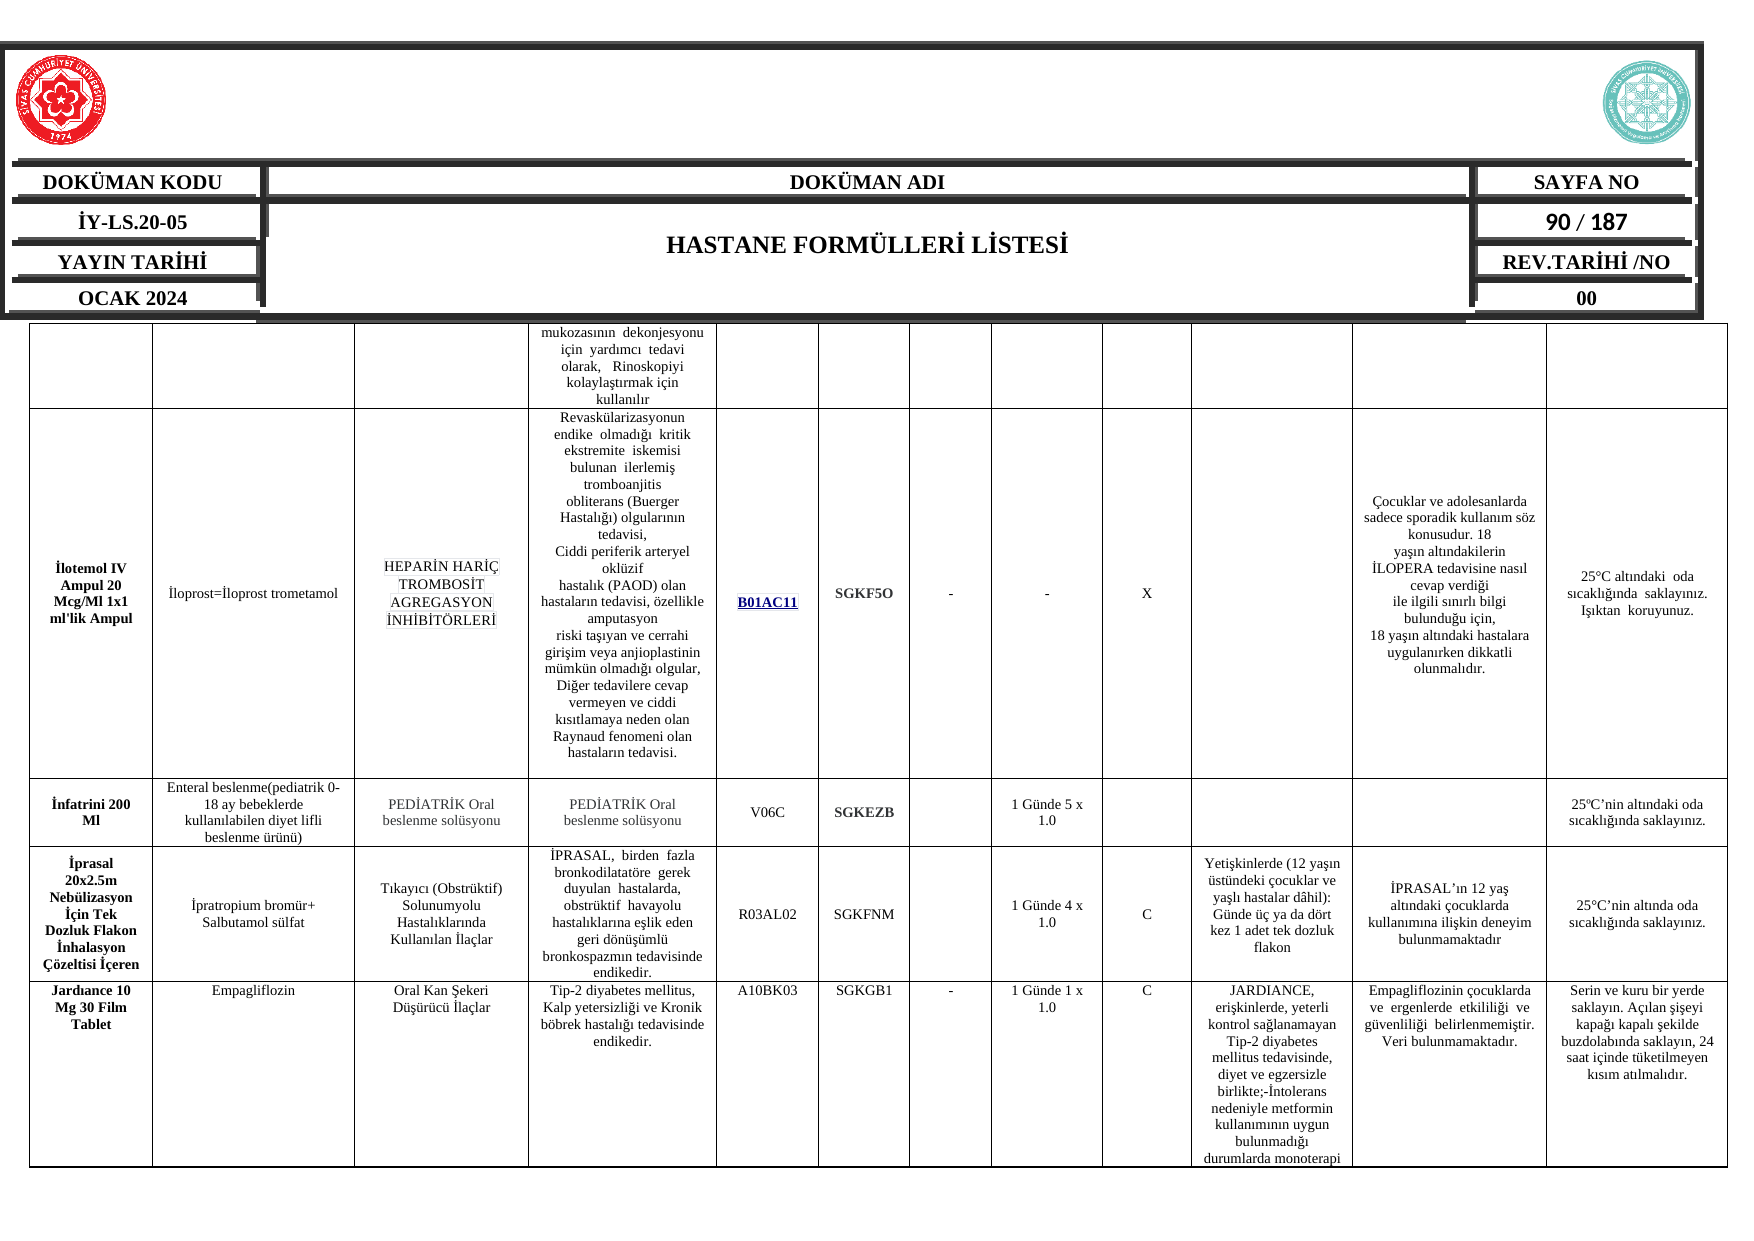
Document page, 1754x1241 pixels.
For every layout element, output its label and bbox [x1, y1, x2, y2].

picture [13, 53, 108, 146]
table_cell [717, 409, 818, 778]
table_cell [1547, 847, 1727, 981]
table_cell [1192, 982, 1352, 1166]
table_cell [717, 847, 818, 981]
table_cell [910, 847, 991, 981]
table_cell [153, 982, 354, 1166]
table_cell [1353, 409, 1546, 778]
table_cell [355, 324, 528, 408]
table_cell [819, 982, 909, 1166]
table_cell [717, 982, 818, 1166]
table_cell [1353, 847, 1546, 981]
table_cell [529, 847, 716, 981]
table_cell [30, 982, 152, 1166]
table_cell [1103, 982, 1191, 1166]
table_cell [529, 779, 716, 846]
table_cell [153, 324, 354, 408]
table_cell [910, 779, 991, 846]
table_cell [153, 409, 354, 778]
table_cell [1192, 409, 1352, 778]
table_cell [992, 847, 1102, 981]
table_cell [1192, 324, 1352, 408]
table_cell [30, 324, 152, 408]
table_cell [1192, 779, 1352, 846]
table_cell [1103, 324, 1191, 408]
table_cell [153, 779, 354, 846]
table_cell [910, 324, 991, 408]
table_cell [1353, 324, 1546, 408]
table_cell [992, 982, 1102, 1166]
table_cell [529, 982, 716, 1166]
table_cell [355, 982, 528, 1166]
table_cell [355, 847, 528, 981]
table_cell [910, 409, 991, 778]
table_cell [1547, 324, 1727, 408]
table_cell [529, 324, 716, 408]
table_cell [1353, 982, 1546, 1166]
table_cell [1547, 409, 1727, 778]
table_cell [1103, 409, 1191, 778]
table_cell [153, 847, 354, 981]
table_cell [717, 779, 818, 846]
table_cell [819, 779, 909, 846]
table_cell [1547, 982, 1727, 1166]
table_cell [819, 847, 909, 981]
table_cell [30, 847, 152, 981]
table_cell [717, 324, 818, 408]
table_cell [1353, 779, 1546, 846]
picture [1598, 58, 1694, 149]
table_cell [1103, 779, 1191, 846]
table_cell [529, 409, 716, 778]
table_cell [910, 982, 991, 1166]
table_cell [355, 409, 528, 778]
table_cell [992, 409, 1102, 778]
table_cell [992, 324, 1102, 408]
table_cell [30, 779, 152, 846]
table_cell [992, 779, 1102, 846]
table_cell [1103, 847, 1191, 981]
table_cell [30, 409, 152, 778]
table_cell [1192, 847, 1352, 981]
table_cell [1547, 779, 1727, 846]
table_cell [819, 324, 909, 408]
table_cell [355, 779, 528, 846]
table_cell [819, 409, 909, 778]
